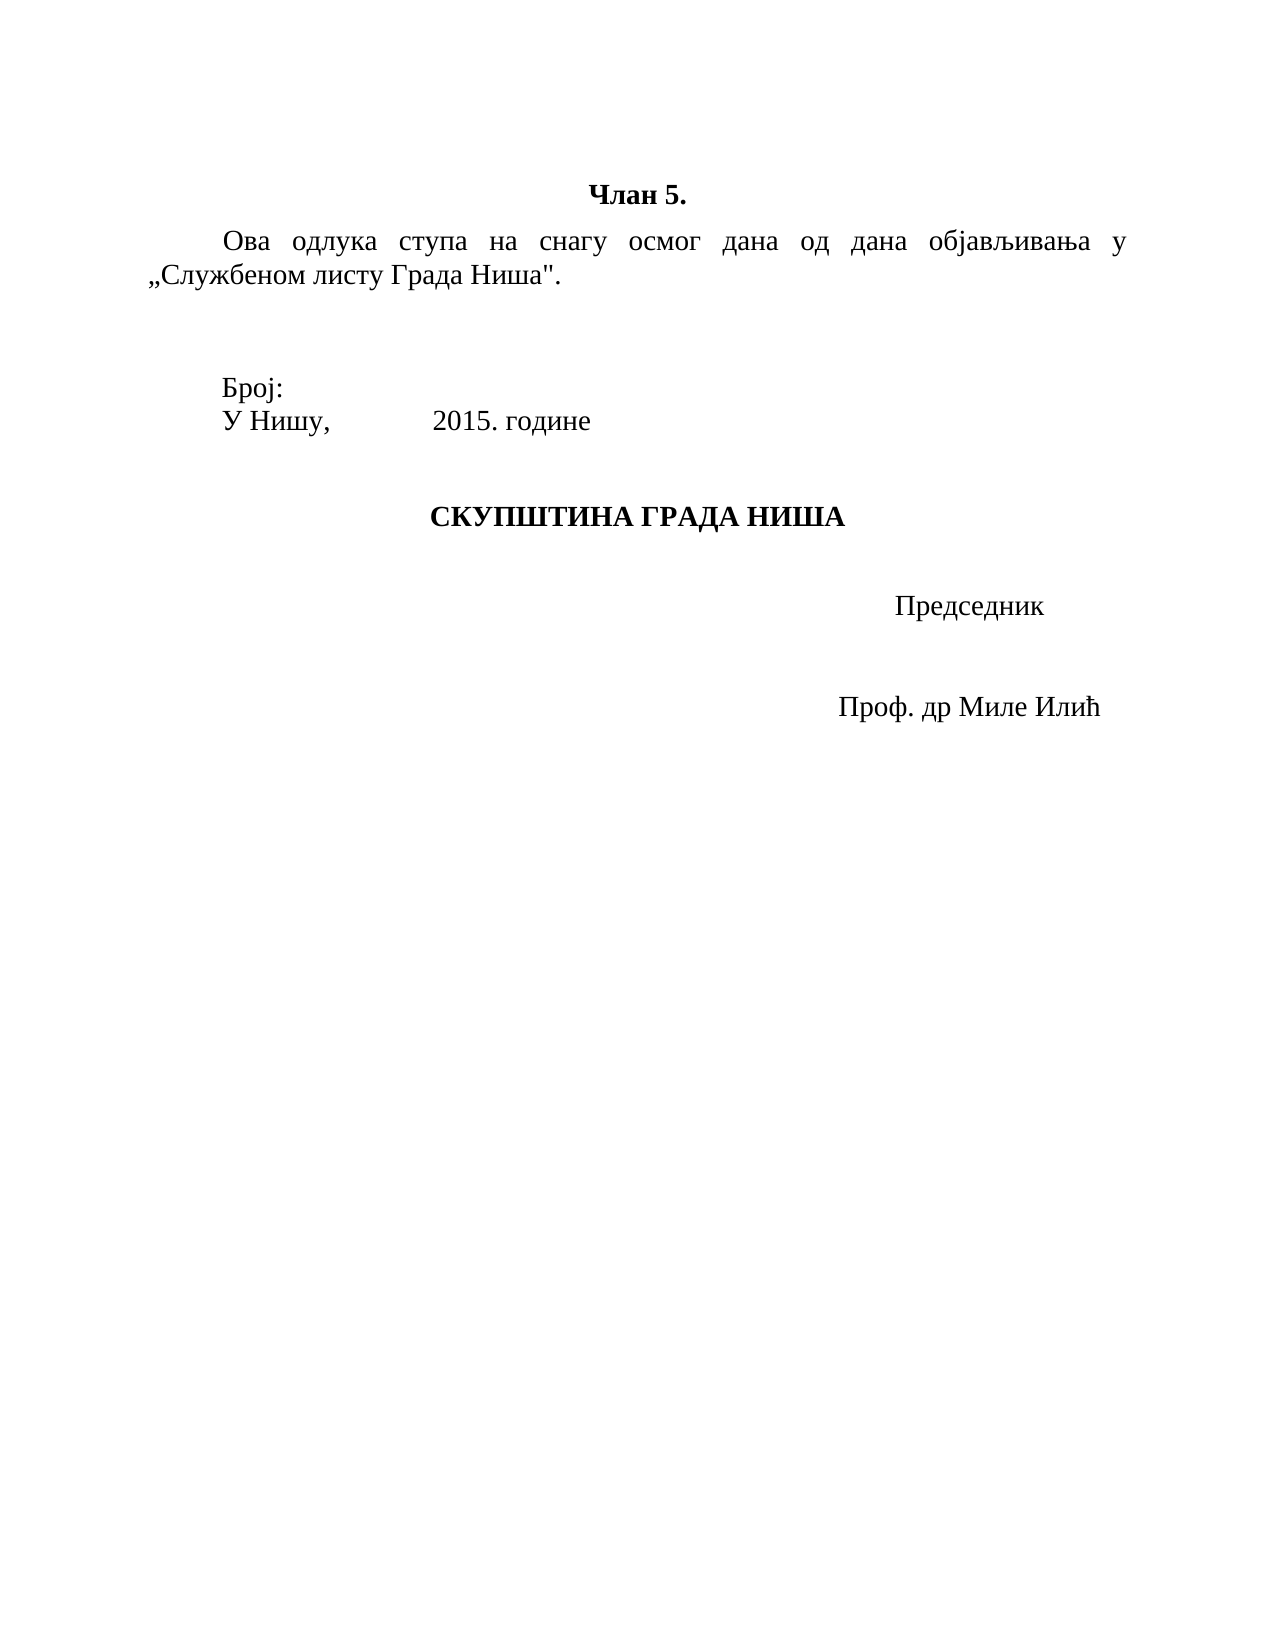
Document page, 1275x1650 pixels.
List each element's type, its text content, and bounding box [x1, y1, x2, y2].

text У Нишу, 2015. године [148, 403, 1127, 437]
text Проф. др Миле Илић [767, 689, 1127, 722]
text Председник [767, 588, 1127, 622]
text Број: [148, 370, 1127, 403]
text СКУПШТИНА ГРАДА НИША [148, 499, 1127, 532]
text Члан 5. [148, 177, 1127, 211]
text Ова одлука ступа на снагу осмог дана од дана објављивања у „Службеном листу Града Ниша". [148, 223, 1127, 290]
